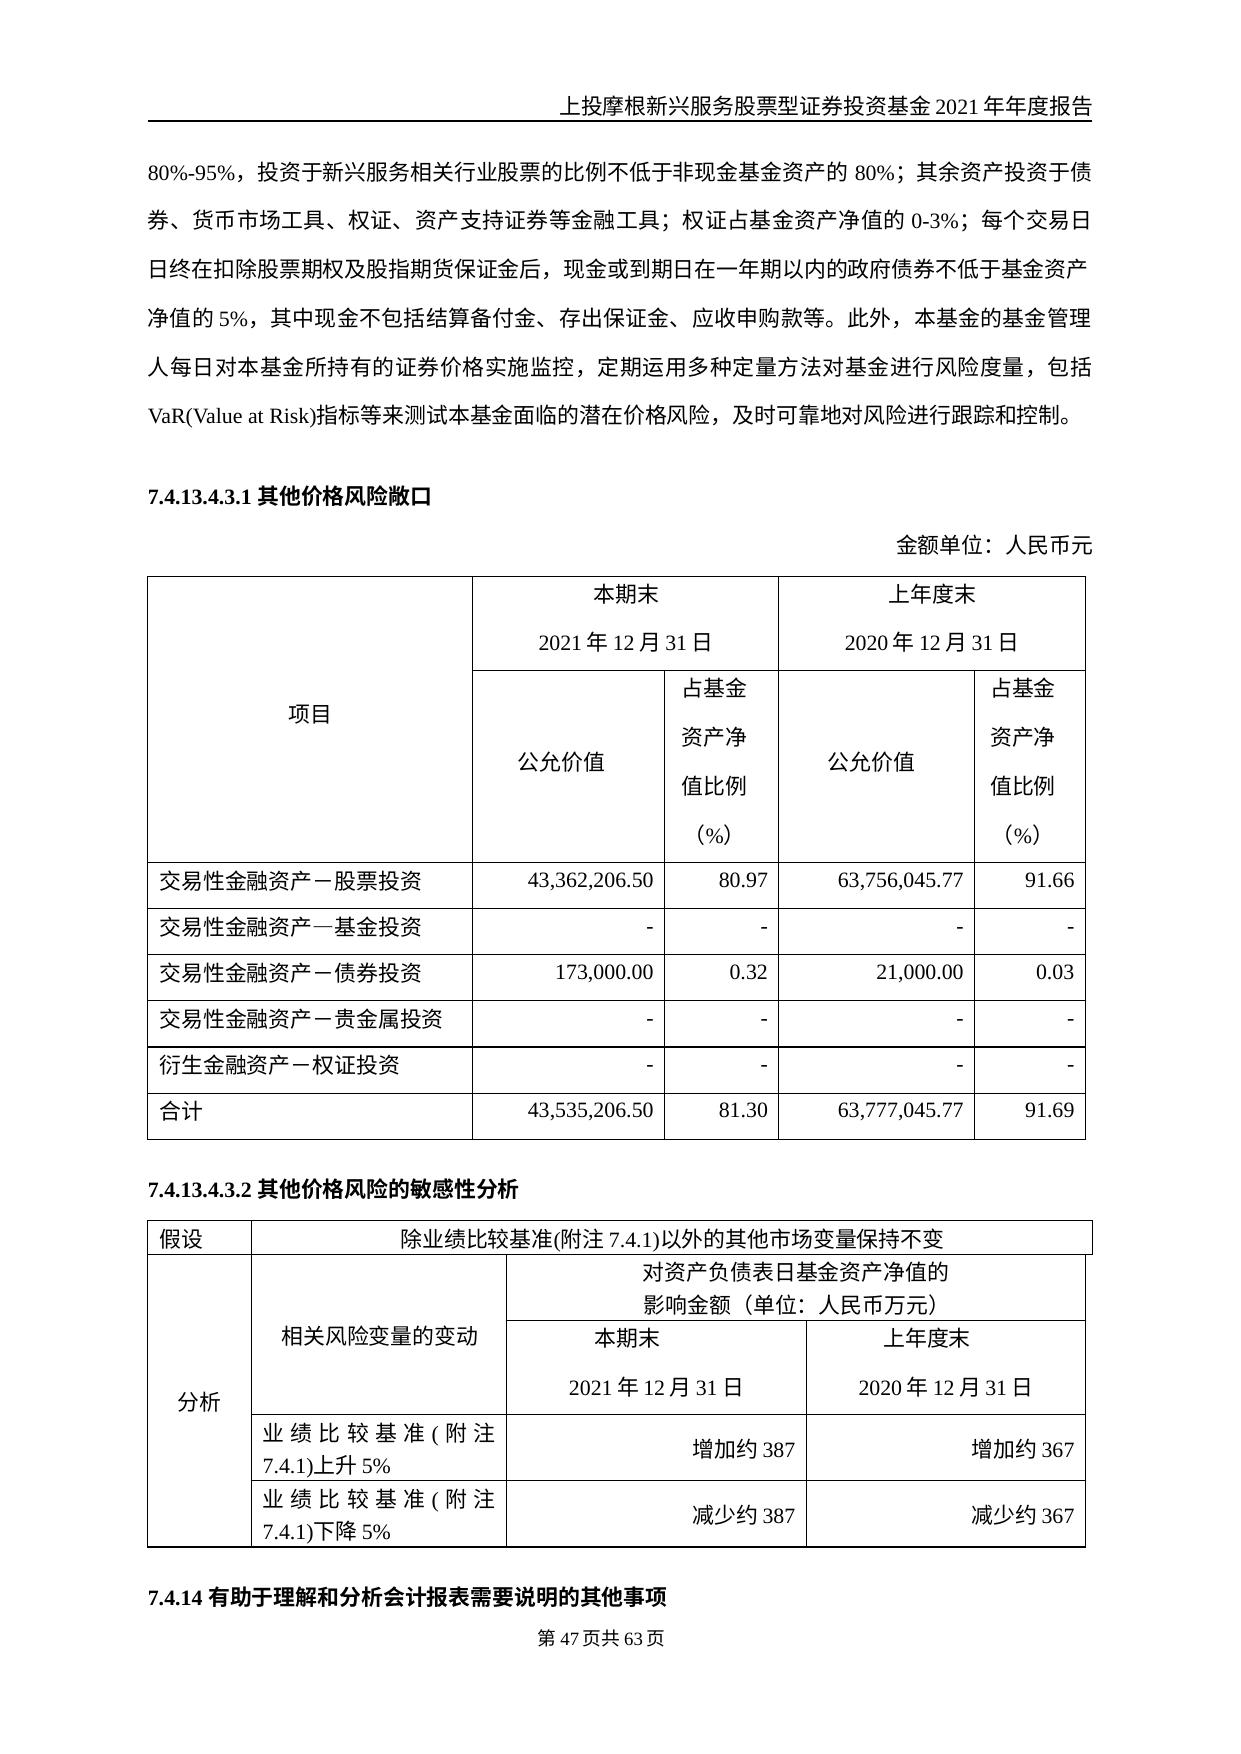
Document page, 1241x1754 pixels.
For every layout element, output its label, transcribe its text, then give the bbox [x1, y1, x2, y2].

table_header 假设 [148, 1221, 251, 1254]
table_cell 43,362,206.50 [473, 863, 664, 908]
table_cell 公允价值 [779, 671, 974, 862]
table_header 项目 [148, 577, 472, 862]
text 7.4.13.4.3.1 其他价格风险敞口 [148, 479, 1092, 511]
table_cell 0.03 [975, 955, 1085, 1000]
table_cell 上年度末 2020年12月31日 [807, 1321, 1085, 1414]
table_cell - [975, 1048, 1085, 1092]
table_cell 业绩比较基准(附注7.4.1)上升5% [252, 1415, 506, 1480]
table_cell - [975, 909, 1085, 954]
table_cell 占基金资产净值比例（%） [975, 671, 1085, 862]
table_cell 对资产负债表日基金资产净值的 影响金额（单位：人民币万元） [507, 1255, 1085, 1320]
table_cell 173,000.00 [473, 955, 664, 1000]
table_cell 减少约387 [507, 1481, 806, 1546]
table_header 本期末 2021年12月31日 [473, 577, 778, 670]
table_cell 交易性金融资产－股票投资 [148, 863, 472, 908]
text 7.4.14 有助于理解和分析会计报表需要说明的其他事项 [148, 1580, 1092, 1612]
table_cell - [473, 1001, 664, 1046]
table_cell - [473, 909, 664, 954]
table_cell - [473, 1048, 664, 1092]
table_cell - [665, 909, 778, 954]
table_cell 91.69 [975, 1094, 1085, 1138]
table_header 除业绩比较基准(附注7.4.1)以外的其他市场变量保持不变 [252, 1221, 1092, 1254]
table_cell 63,756,045.77 [779, 863, 974, 908]
table_cell 81.30 [665, 1094, 778, 1138]
table_cell 0.32 [665, 955, 778, 1000]
table_cell - [975, 1001, 1085, 1046]
table_cell - [665, 1001, 778, 1046]
text 7.4.13.4.3.2 其他价格风险的敏感性分析 [148, 1172, 1092, 1204]
table_cell 21,000.00 [779, 955, 974, 1000]
table_cell 占基金资产净值比例（%） [665, 671, 778, 862]
table_cell 交易性金融资产—基金投资 [148, 909, 472, 954]
table_cell 增加约367 [807, 1415, 1085, 1480]
table_cell 分析 [148, 1255, 251, 1546]
table_cell - [665, 1048, 778, 1092]
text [148, 154, 1092, 431]
table_cell 衍生金融资产－权证投资 [148, 1048, 472, 1092]
table_cell 63,777,045.77 [779, 1094, 974, 1138]
table_cell - [779, 1001, 974, 1046]
table_cell 公允价值 [473, 671, 664, 862]
table_cell 增加约387 [507, 1415, 806, 1480]
table_cell 交易性金融资产－贵金属投资 [148, 1001, 472, 1046]
table_cell 80.97 [665, 863, 778, 908]
table_cell 91.66 [975, 863, 1085, 908]
table_header 上年度末 2020年12月31日 [779, 577, 1085, 670]
table_cell 43,535,206.50 [473, 1094, 664, 1138]
table_cell 减少约367 [807, 1481, 1085, 1546]
table_cell 业绩比较基准(附注7.4.1)下降5% [252, 1481, 506, 1546]
table_cell 交易性金融资产－债券投资 [148, 955, 472, 1000]
table_cell - [779, 1048, 974, 1092]
table_cell - [779, 909, 974, 954]
table_cell 合计 [148, 1094, 472, 1138]
table_cell 相关风险变量的变动 [252, 1255, 506, 1414]
table_cell 本期末 2021年12月31日 [507, 1321, 806, 1414]
text 金额单位：人民币元 [148, 527, 1092, 560]
